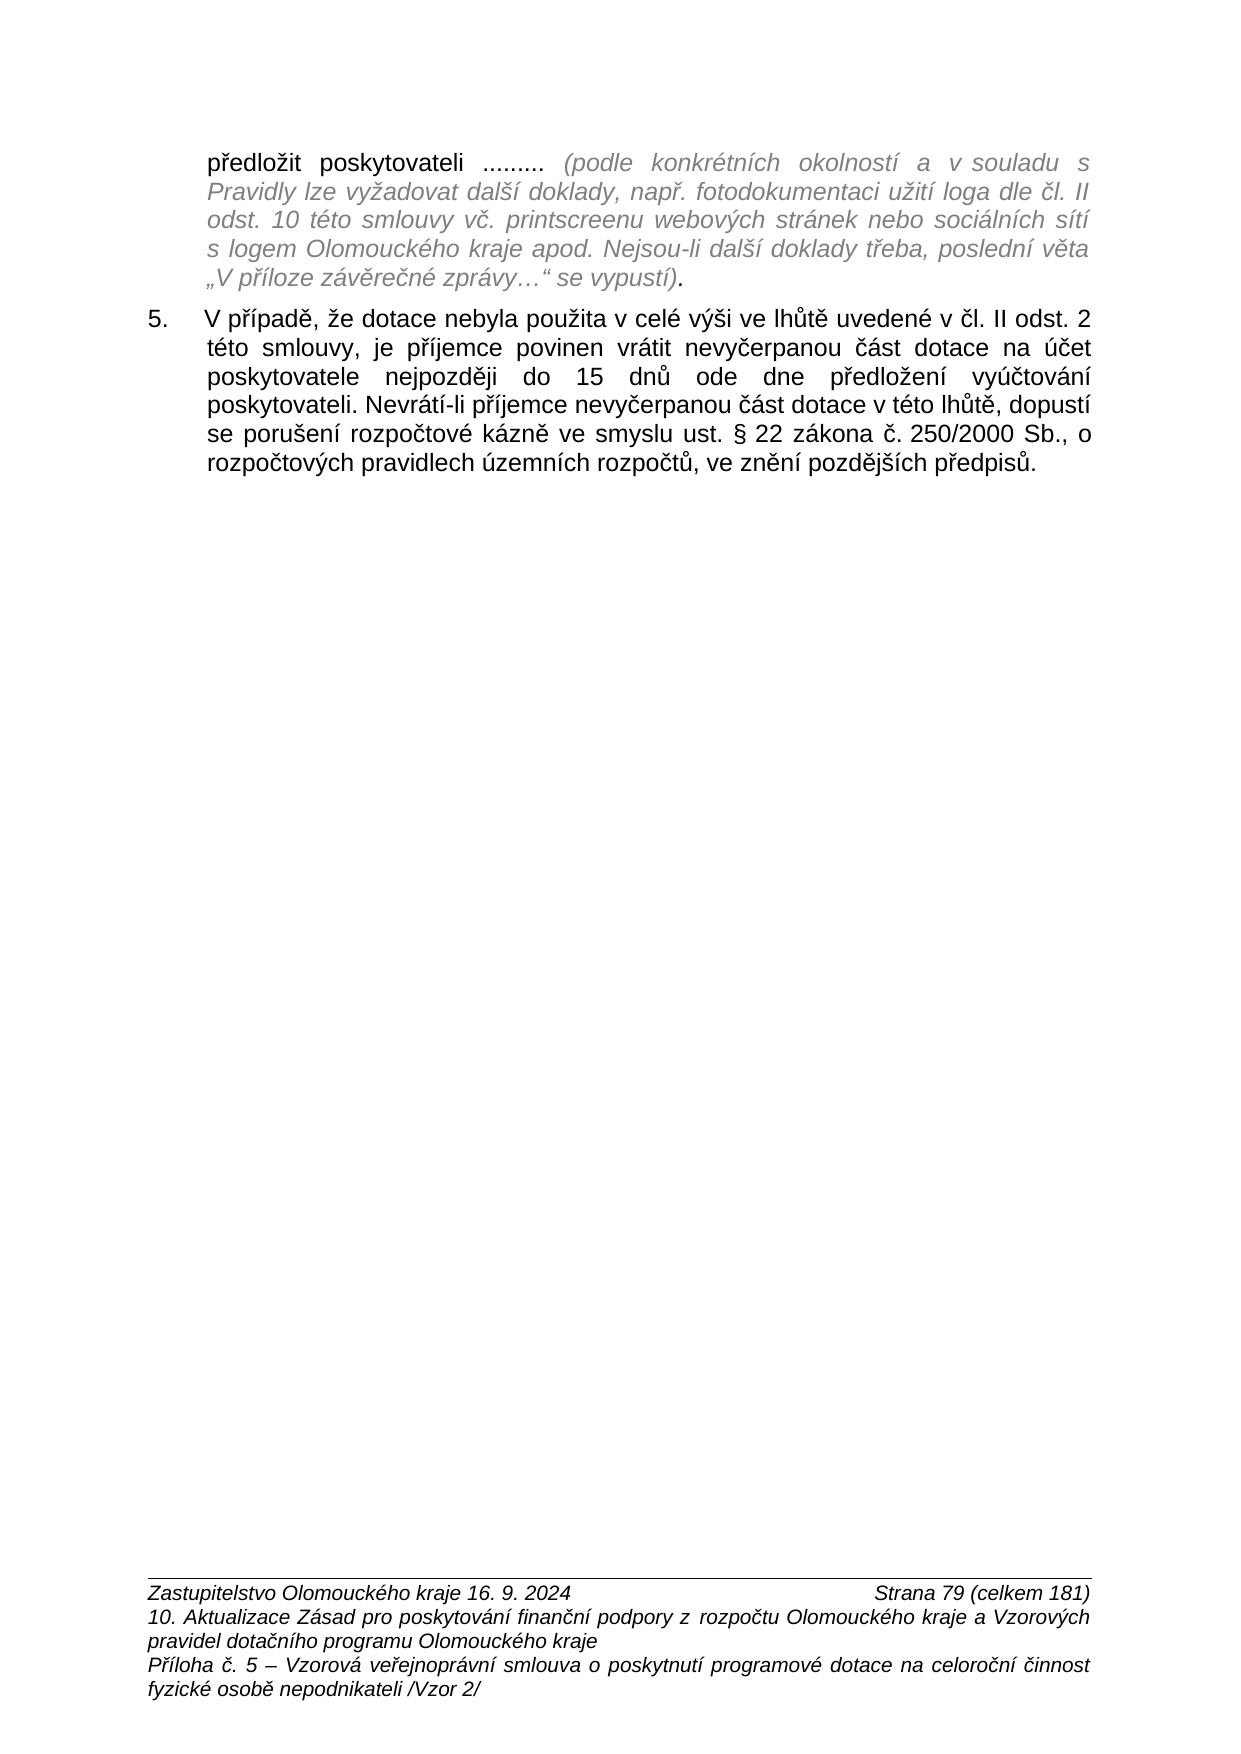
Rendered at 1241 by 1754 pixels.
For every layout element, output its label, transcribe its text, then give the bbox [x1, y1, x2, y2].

list V případě, že dotace nebyla použita v celé výši ve lhůtě uvedené v čl. II odst. 2 této smlouvy, je příjemce povinen vrátit nevyčerpanou část dotace na účet poskytovatele nejpozději do 15 dnů ode dne předložení vyúčtování poskytovateli. Nevrátí-li příjemce nevyčerpanou část dotace v této lhůtě, dopustí se porušení rozpočtové kázně ve smyslu ust. § 22 zákona č. 250/2000 Sb., o rozpočtových pravidlech územních rozpočtů, ve znění pozdějších předpisů. [148, 304, 1092, 476]
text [207, 148, 1092, 291]
